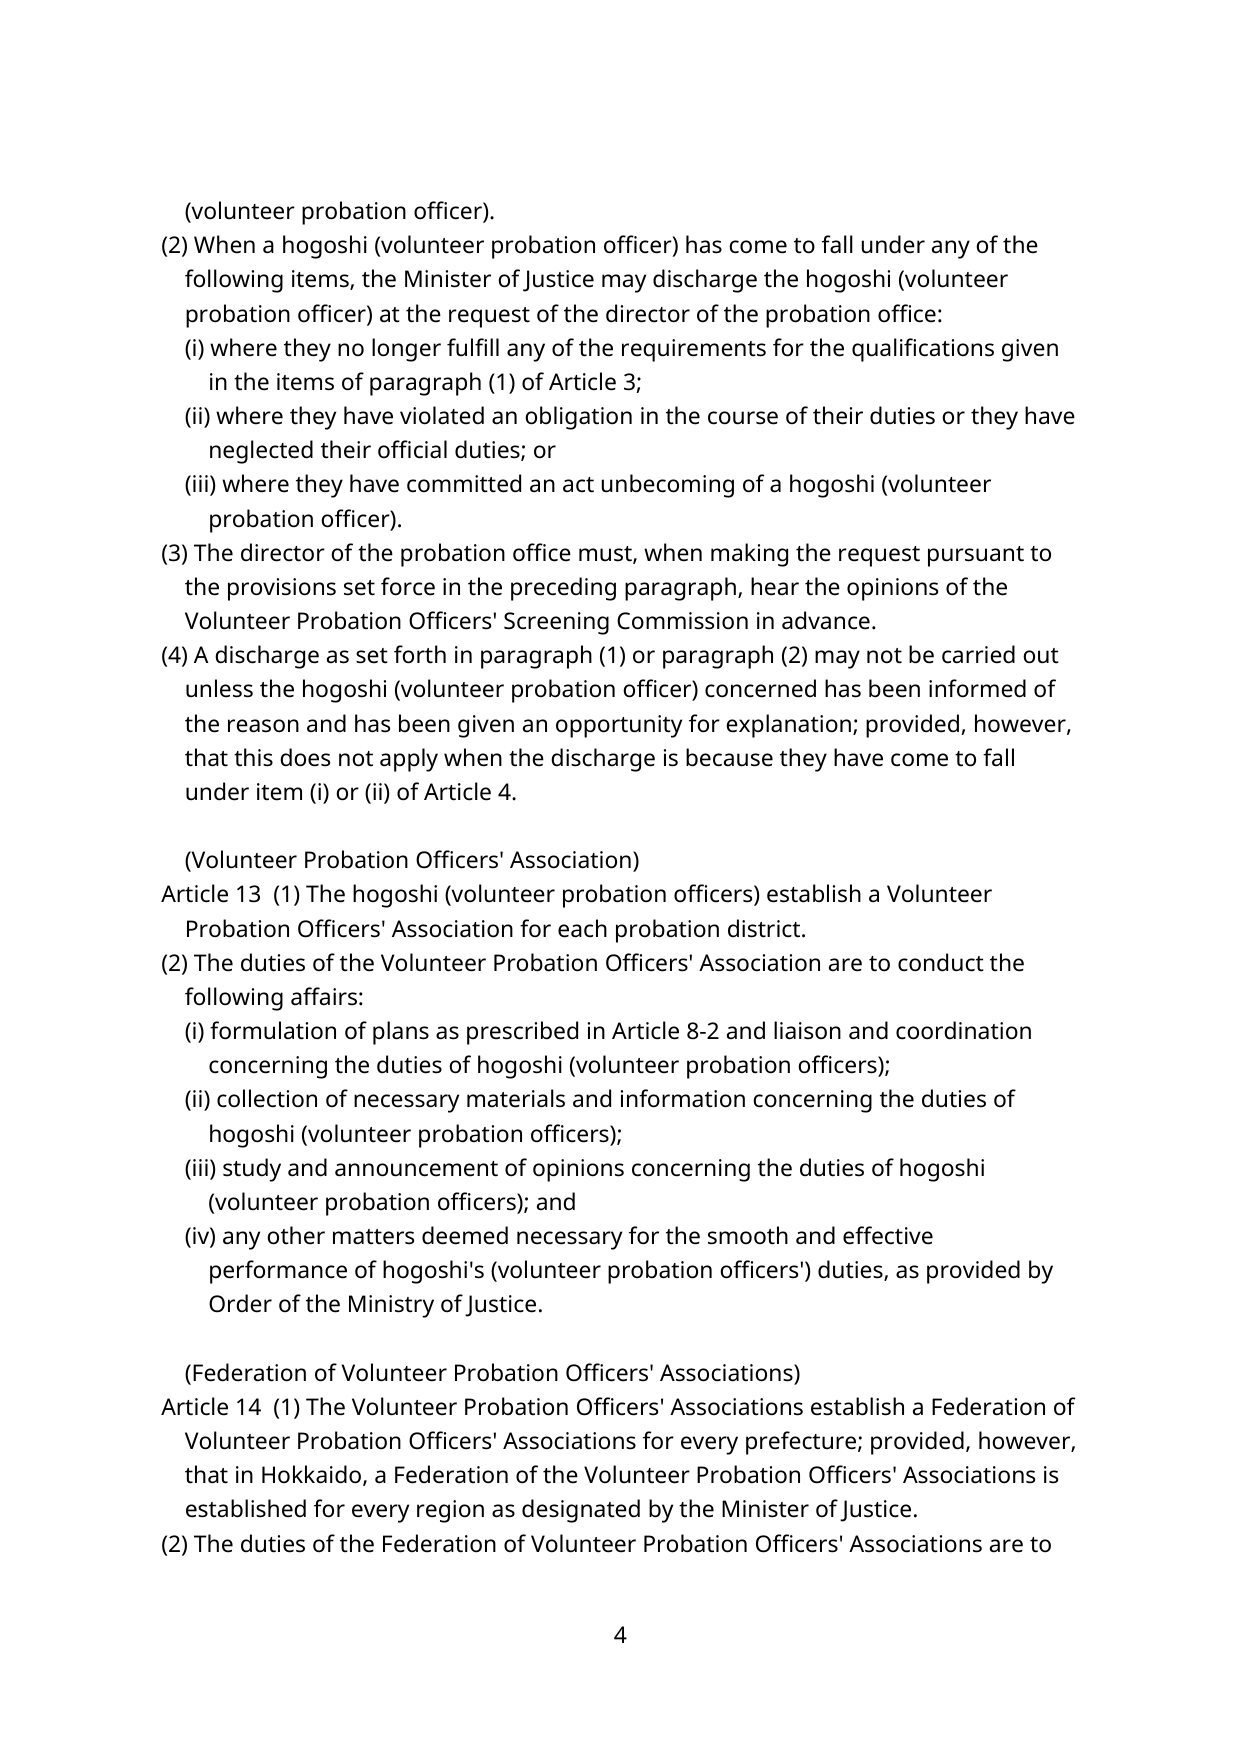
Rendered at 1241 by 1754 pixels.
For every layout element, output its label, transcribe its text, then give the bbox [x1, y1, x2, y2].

text (ii) where they have violated an obligation in the course of their duties or they have neglected their official duties; or [184, 399, 1079, 467]
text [161, 1526, 1079, 1560]
text (3) The director of the probation office must, when making the request pursuant to the provisions set force in the preceding paragraph, hear the opinions of the Volunteer Probation Officers' Screening Commission in advance. [161, 535, 1079, 638]
text (Volunteer Probation Officers' Association) [184, 843, 1079, 877]
text (iii) study and announcement of opinions concerning the duties of hogoshi (volunteer probation officers); and [184, 1150, 1079, 1219]
text Article 14 (1) The Volunteer Probation Officers' Associations establish a Federation of Volunteer Probation Officers' Associations for every prefecture; provided, however, that in Hokkaido, a Federation of the Volunteer Probation Officers' Associations is established for every region as designated by the Minister of Justice. [161, 1389, 1079, 1526]
text (i) where they no longer fulfill any of the requirements for the qualifications given in the items of paragraph (1) of Article 3; [184, 330, 1079, 399]
text (ii) collection of necessary materials and information concerning the duties of hogoshi (volunteer probation officers); [184, 1082, 1079, 1150]
text (2) When a hogoshi (volunteer probation officer) has come to fall under any of the following items, the Minister of Justice may discharge the hogoshi (volunteer probation officer) at the request of the director of the probation office: [161, 228, 1079, 330]
text (2) The duties of the Volunteer Probation Officers' Association are to conduct the following affairs: [161, 945, 1079, 1014]
text (iii) where they have committed an act unbecoming of a hogoshi (volunteer probation officer). [184, 467, 1079, 535]
text (Federation of Volunteer Probation Officers' Associations) [184, 1355, 1079, 1389]
text Article 13 (1) The hogoshi (volunteer probation officers) establish a Volunteer Probation Officers' Association for each probation district. [161, 877, 1079, 945]
text (4) A discharge as set forth in paragraph (1) or paragraph (2) may not be carried out unless the hogoshi (volunteer probation officer) concerned has been informed of the reason and has been given an opportunity for explanation; provided, however, that this does not apply when the discharge is because they have come to fall under item (i) or (ii) of Article 4. [161, 638, 1079, 809]
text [161, 194, 1079, 228]
text (iv) any other matters deemed necessary for the smooth and effective performance of hogoshi's (volunteer probation officers') duties, as provided by Order of the Ministry of Justice. [184, 1219, 1079, 1321]
text (i) formulation of plans as prescribed in Article 8-2 and liaison and coordination concerning the duties of hogoshi (volunteer probation officers); [184, 1014, 1079, 1082]
